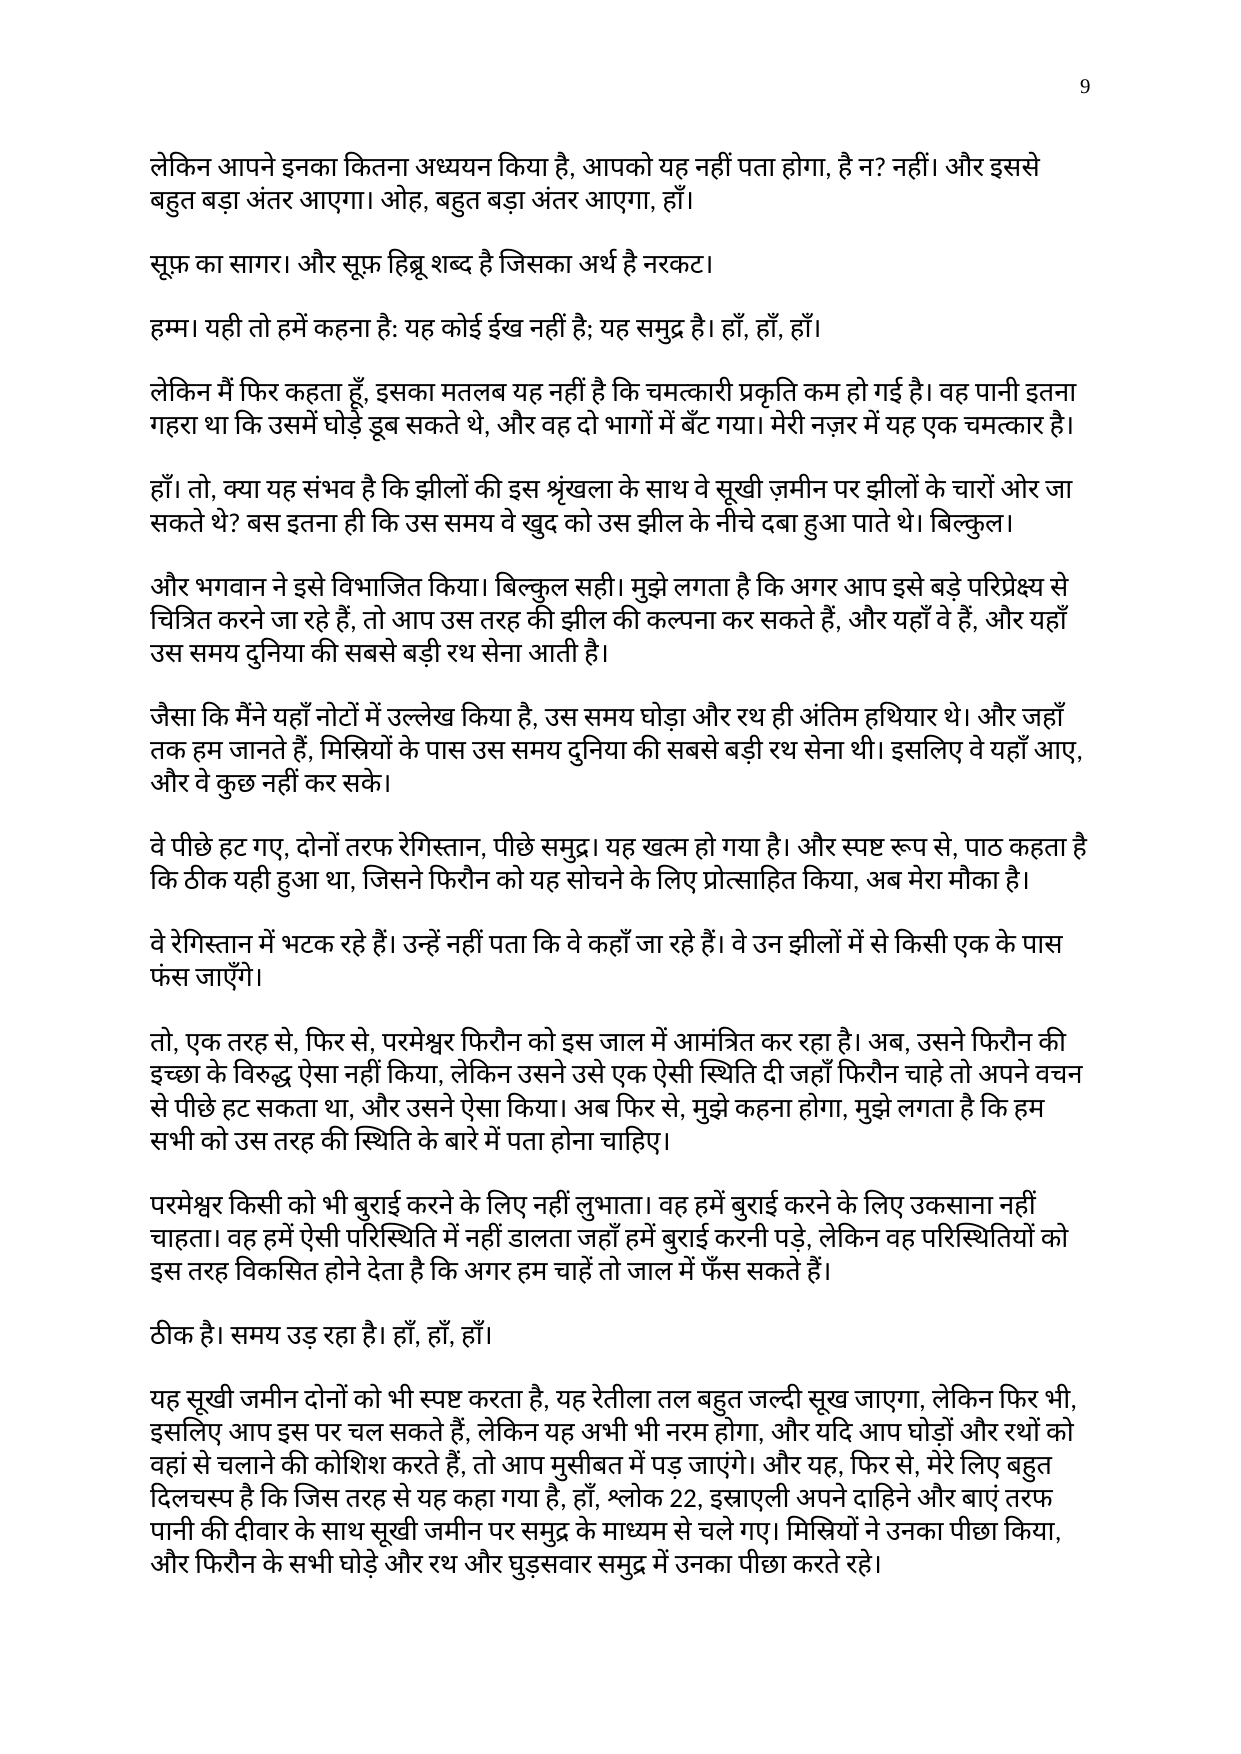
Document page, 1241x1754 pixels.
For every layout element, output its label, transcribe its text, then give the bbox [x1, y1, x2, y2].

text परमेश्वर किसी को भी बुराई करने के लिए नहीं लुभाता। वह हमें बुराई करने के लिए उकसाना नहीं चाहता। वह हमें ऐसी परिस्थिति में नहीं डालता जहाँ हमें बुराई करनी पड़े, लेकिन वह परिस्थितियों को इस तरह विकसित होने देता है कि अगर हम चाहें तो जाल में फँस सकते हैं। [150, 1188, 1090, 1287]
text ठीक है। समय उड़ रहा है। हाँ, हाँ, हाँ। [150, 1318, 1090, 1351]
text यह सूखी जमीन दोनों को भी स्पष्ट करता है, यह रेतीला तल बहुत जल्दी सूख जाएगा, लेकिन फिर भी, इसलिए आप इस पर चल सकते हैं, लेकिन यह अभी भी नरम होगा, और यदि आप घोड़ों और रथों को वहां से चलाने की कोशिश करते हैं, तो आप मुसीबत में पड़ जाएंगे। और यह, फिर से, मेरे लिए बहुत दिलचस्प है कि जिस तरह से यह कहा गया है, हाँ, श्लोक 22, इस्राएली अपने दाहिने और बाएं तरफ पानी की दीवार के साथ सूखी जमीन पर समुद्र के माध्यम से चले गए। मिस्रियों ने उनका पीछा किया, और फिरौन के सभी घोड़े और रथ और घुड़सवार समुद्र में उनका पीछा करते रहे। [150, 1382, 1090, 1580]
text जैसा कि मैंने यहाँ नोटों में उल्लेख किया है, उस समय घोड़ा और रथ ही अंतिम हथियार थे। और जहाँ तक हम जानते हैं, मिस्रियों के पास उस समय दुनिया की सबसे बड़ी रथ सेना थी। इसलिए वे यहाँ आए, और वे कुछ नहीं कर सके। [150, 700, 1090, 799]
text लेकिन मैं फिर कहता हूँ, इसका मतलब यह नहीं है कि चमत्कारी प्रकृति कम हो गई है। वह पानी इतना गहरा था कि उसमें घोड़े डूब सकते थे, और वह दो भागों में बँट गया। मेरी नज़र में यह एक चमत्कार है। [150, 376, 1090, 442]
text तो, एक तरह से, फिर से, परमेश्वर फिरौन को इस जाल में आमंत्रित कर रहा है। अब, उसने फिरौन की इच्छा के विरुद्ध ऐसा नहीं किया, लेकिन उसने उसे एक ऐसी स्थिति दी जहाँ फिरौन चाहे तो अपने वचन से पीछे हट सकता था, और उसने ऐसा किया। अब फिर से, मुझे कहना होगा, मुझे लगता है कि हम सभी को उस तरह की स्थिति के बारे में पता होना चाहिए। [150, 1025, 1090, 1157]
text वे रेगिस्तान में भटक रहे हैं। उन्हें नहीं पता कि वे कहाँ जा रहे हैं। वे उन झीलों में से किसी एक के पास फंस जाएँगे। [150, 927, 1090, 993]
text सूफ़ का सागर। और सूफ़ हिब्रू शब्द है जिसका अर्थ है नरकट। [150, 247, 1090, 280]
text लेकिन आपने इनका कितना अध्ययन किया है, आपको यह नहीं पता होगा, है न? नहीं। और इससे बहुत बड़ा अंतर आएगा। ओह, बहुत बड़ा अंतर आएगा, हाँ। [150, 150, 1090, 216]
text हम्म। यही तो हमें कहना है: यह कोई ईख नहीं है; यह समुद्र है। हाँ, हाँ, हाँ। [150, 311, 1090, 344]
text और भगवान ने इसे विभाजित किया। बिल्कुल सही। मुझे लगता है कि अगर आप इसे बड़े परिप्रेक्ष्य से चित्रित करने जा रहे हैं, तो आप उस तरह की झील की कल्पना कर सकते हैं, और यहाँ वे हैं, और यहाँ उस समय दुनिया की सबसे बड़ी रथ सेना आती है। [150, 570, 1090, 669]
text हाँ। तो, क्या यह संभव है कि झीलों की इस श्रृंखला के साथ वे सूखी ज़मीन पर झीलों के चारों ओर जा सकते थे? बस इतना ही कि उस समय वे खुद को उस झील के नीचे दबा हुआ पाते थे। बिल्कुल। [150, 473, 1090, 539]
text वे पीछे हट गए, दोनों तरफ रेगिस्तान, पीछे समुद्र। यह खत्म हो गया है। और स्पष्ट रूप से, पाठ कहता है कि ठीक यही हुआ था, जिसने फिरौन को यह सोचने के लिए प्रोत्साहित किया, अब मेरा मौका है। [150, 830, 1090, 896]
